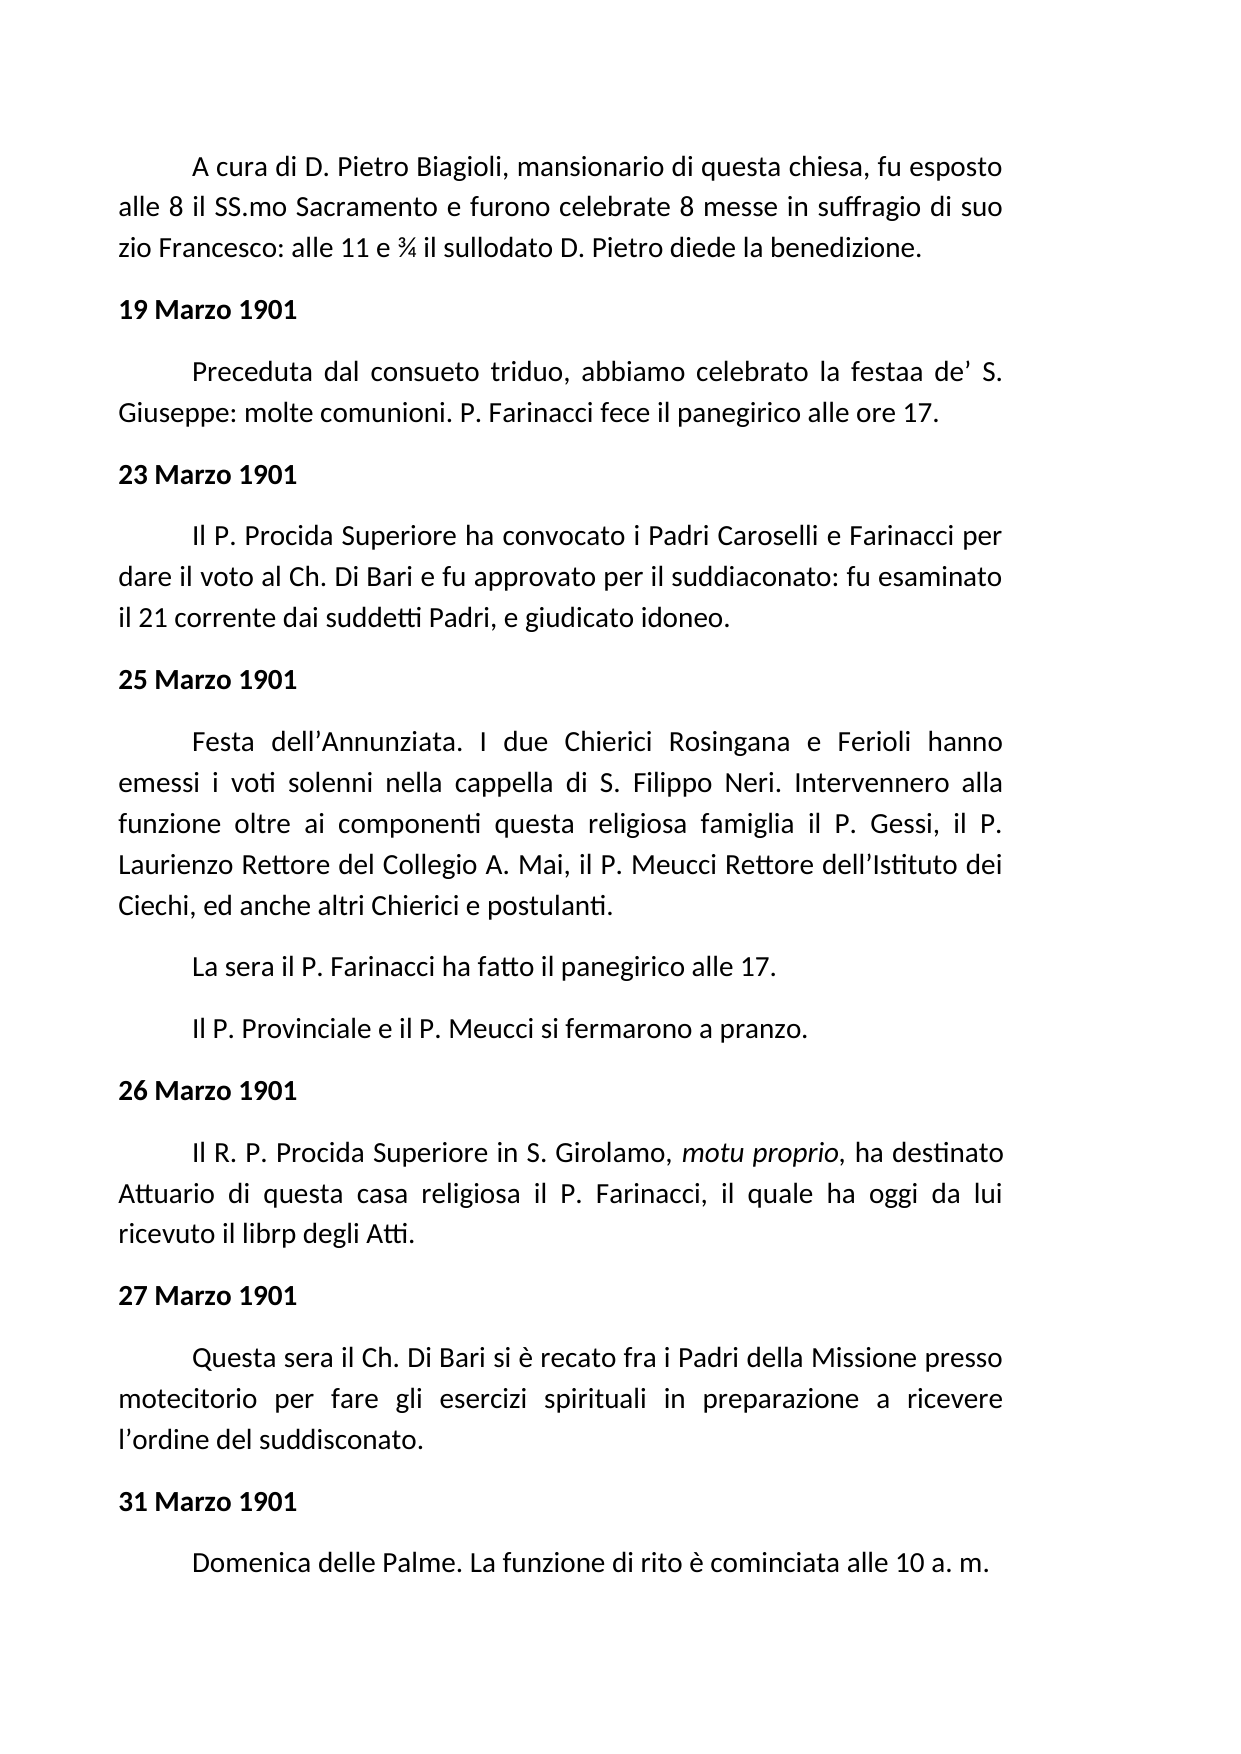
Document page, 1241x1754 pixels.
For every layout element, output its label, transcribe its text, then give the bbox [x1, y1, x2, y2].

text 23 Marzo 1901 [118, 456, 1004, 491]
text 19 Marzo 1901 [118, 291, 1004, 327]
text A cura di D. Pietro Biagioli, mansionario di questa chiesa, fu esposto alle 8 il SS.mo Sacramento e furono celebrate 8 messe in suffragio di suo zio Francesco: alle 11 e ¾ il sullodato D. Pietro diede la benedizione. [118, 148, 1004, 265]
text 31 Marzo 1901 [118, 1483, 1004, 1518]
text Il P. Procida Superiore ha convocato i Padri Caroselli e Farinacci per dare il voto al Ch. Di Bari e fu approvato per il suddiaconato: fu esaminato il 21 corrente dai suddetti Padri, e giudicato idoneo. [118, 517, 1004, 635]
text Domenica delle Palme. La funzione di rito è cominciata alle 10 a. m. [118, 1544, 1004, 1580]
text La sera il P. Farinacci ha fatto il panegirico alle 17. [118, 948, 1004, 984]
text Preceduta dal consueto triduo, abbiamo celebrato la festaa de’ S. Giuseppe: molte comunioni. P. Farinacci fece il panegirico alle ore 17. [118, 353, 1004, 429]
text 27 Marzo 1901 [118, 1277, 1004, 1313]
text Festa dell’Annunziata. I due Chierici Rosingana e Ferioli hanno emessi i voti solenni nella cappella di S. Filippo Neri. Intervennero alla funzione oltre ai componenti questa religiosa famiglia il P. Gessi, il P. Laurienzo Rettore del Collegio A. Mai, il P. Meucci Rettore dell’Istituto dei Ciechi, ed anche altri Chierici e postulanti. [118, 723, 1004, 922]
text Il R. P. Procida Superiore in S. Girolamo, motu proprio, ha destinato Attuario di questa casa religiosa il P. Farinacci, il quale ha oggi da lui ricevuto il librp degli Atti. [118, 1134, 1004, 1251]
text Questa sera il Ch. Di Bari si è recato fra i Padri della Missione presso motecitorio per fare gli esercizi spirituali in preparazione a ricevere l’ordine del suddisconato. [118, 1339, 1004, 1457]
text 25 Marzo 1901 [118, 661, 1004, 697]
text Il P. Provinciale e il P. Meucci si fermarono a pranzo. [118, 1010, 1004, 1046]
text 26 Marzo 1901 [118, 1072, 1004, 1108]
